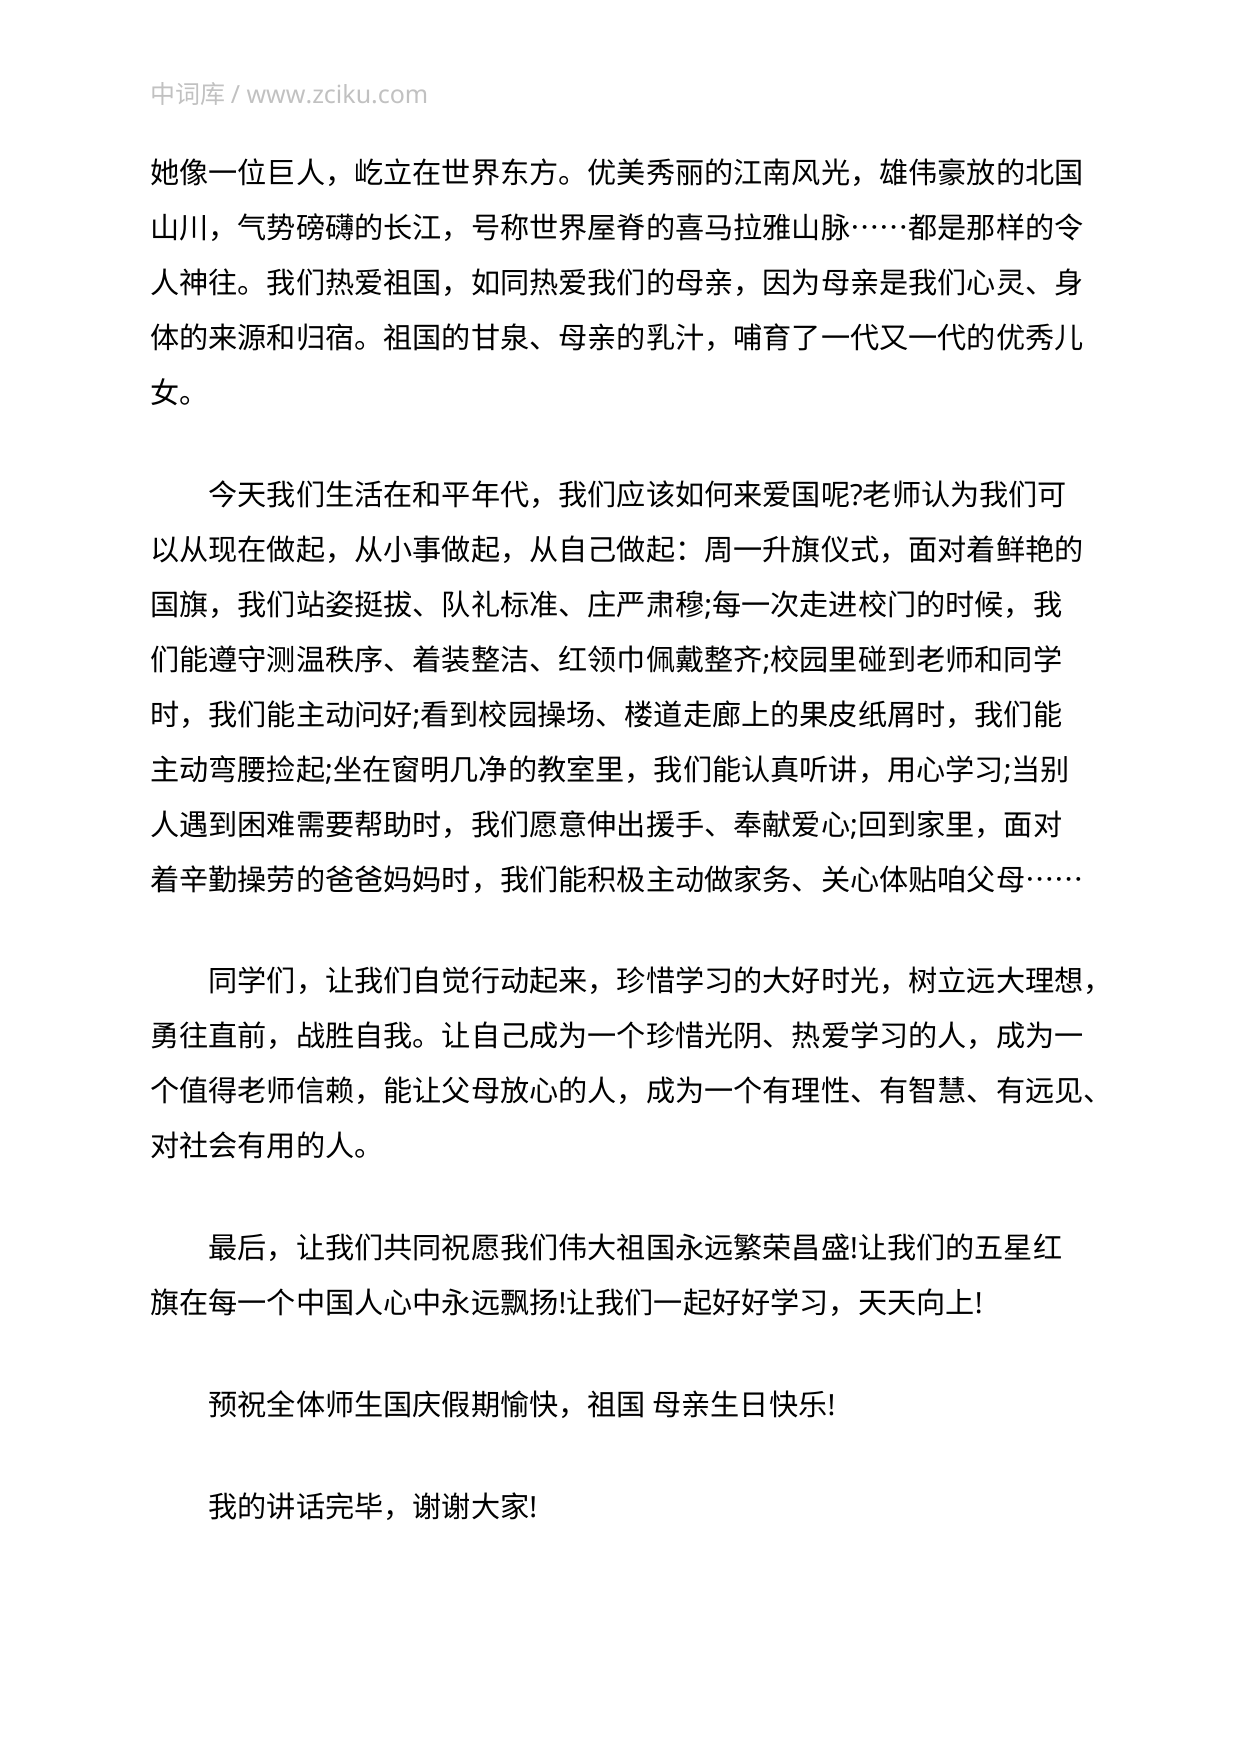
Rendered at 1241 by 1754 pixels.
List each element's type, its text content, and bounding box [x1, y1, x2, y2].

text 最后，让我们共同祝愿我们伟大祖国永远繁荣昌盛!让我们的五星红旗在每一个中国人心中永远飘扬!让我们一起好好学习，天天向上! [150, 1224, 1090, 1322]
text 我的讲话完毕，谢谢大家! [150, 1483, 1090, 1526]
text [150, 150, 1090, 412]
text 预祝全体师生国庆假期愉快，祖国 母亲生日快乐! [150, 1381, 1090, 1424]
text 同学们，让我们自觉行动起来，珍惜学习的大好时光，树立远大理想，勇往直前，战胜自我。让自己成为一个珍惜光阴、热爱学习的人，成为一个值得老师信赖，能让父母放心的人，成为一个有理性、有智慧、有远见、对社会有用的人。 [150, 958, 1090, 1165]
text 今天我们生活在和平年代，我们应该如何来爱国呢?老师认为我们可以从现在做起，从小事做起，从自己做起：周一升旗仪式，面对着鲜艳的国旗，我们站姿挺拔、队礼标准、庄严肃穆;每一次走进校门的时候，我们能遵守测温秩序、着装整洁、红领巾佩戴整齐;校园里碰到老师和同学时，我们能主动问好;看到校园操场、楼道走廊上的果皮纸屑时，我们能主动弯腰捡起;坐在窗明几净的教室里，我们能认真听讲，用心学习;当别人遇到困难需要帮助时，我们愿意伸出援手、奉献爱心;回到家里，面对着辛勤操劳的爸爸妈妈时，我们能积极主动做家务、关心体贴咱父母…… [150, 471, 1090, 898]
